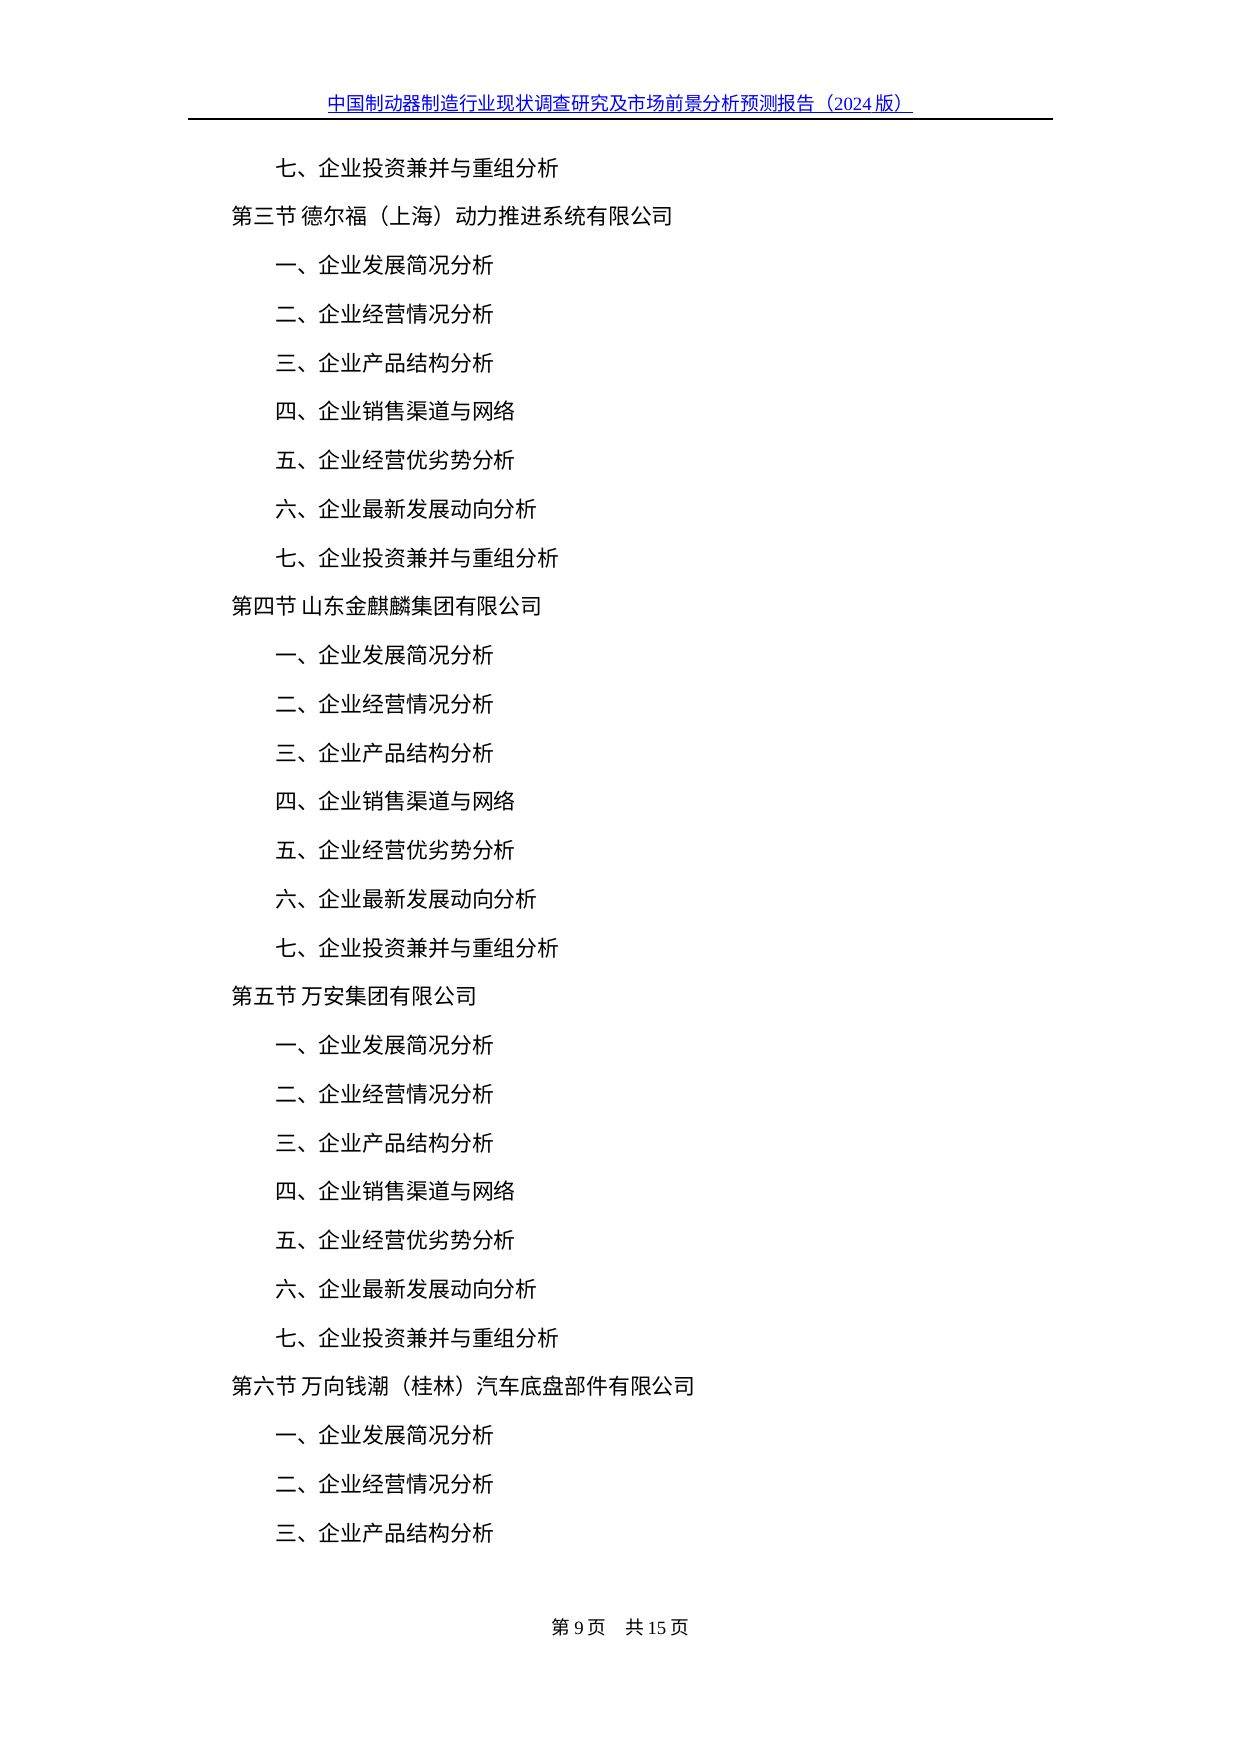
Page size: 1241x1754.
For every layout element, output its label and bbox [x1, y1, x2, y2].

text [187, 150, 1053, 1548]
